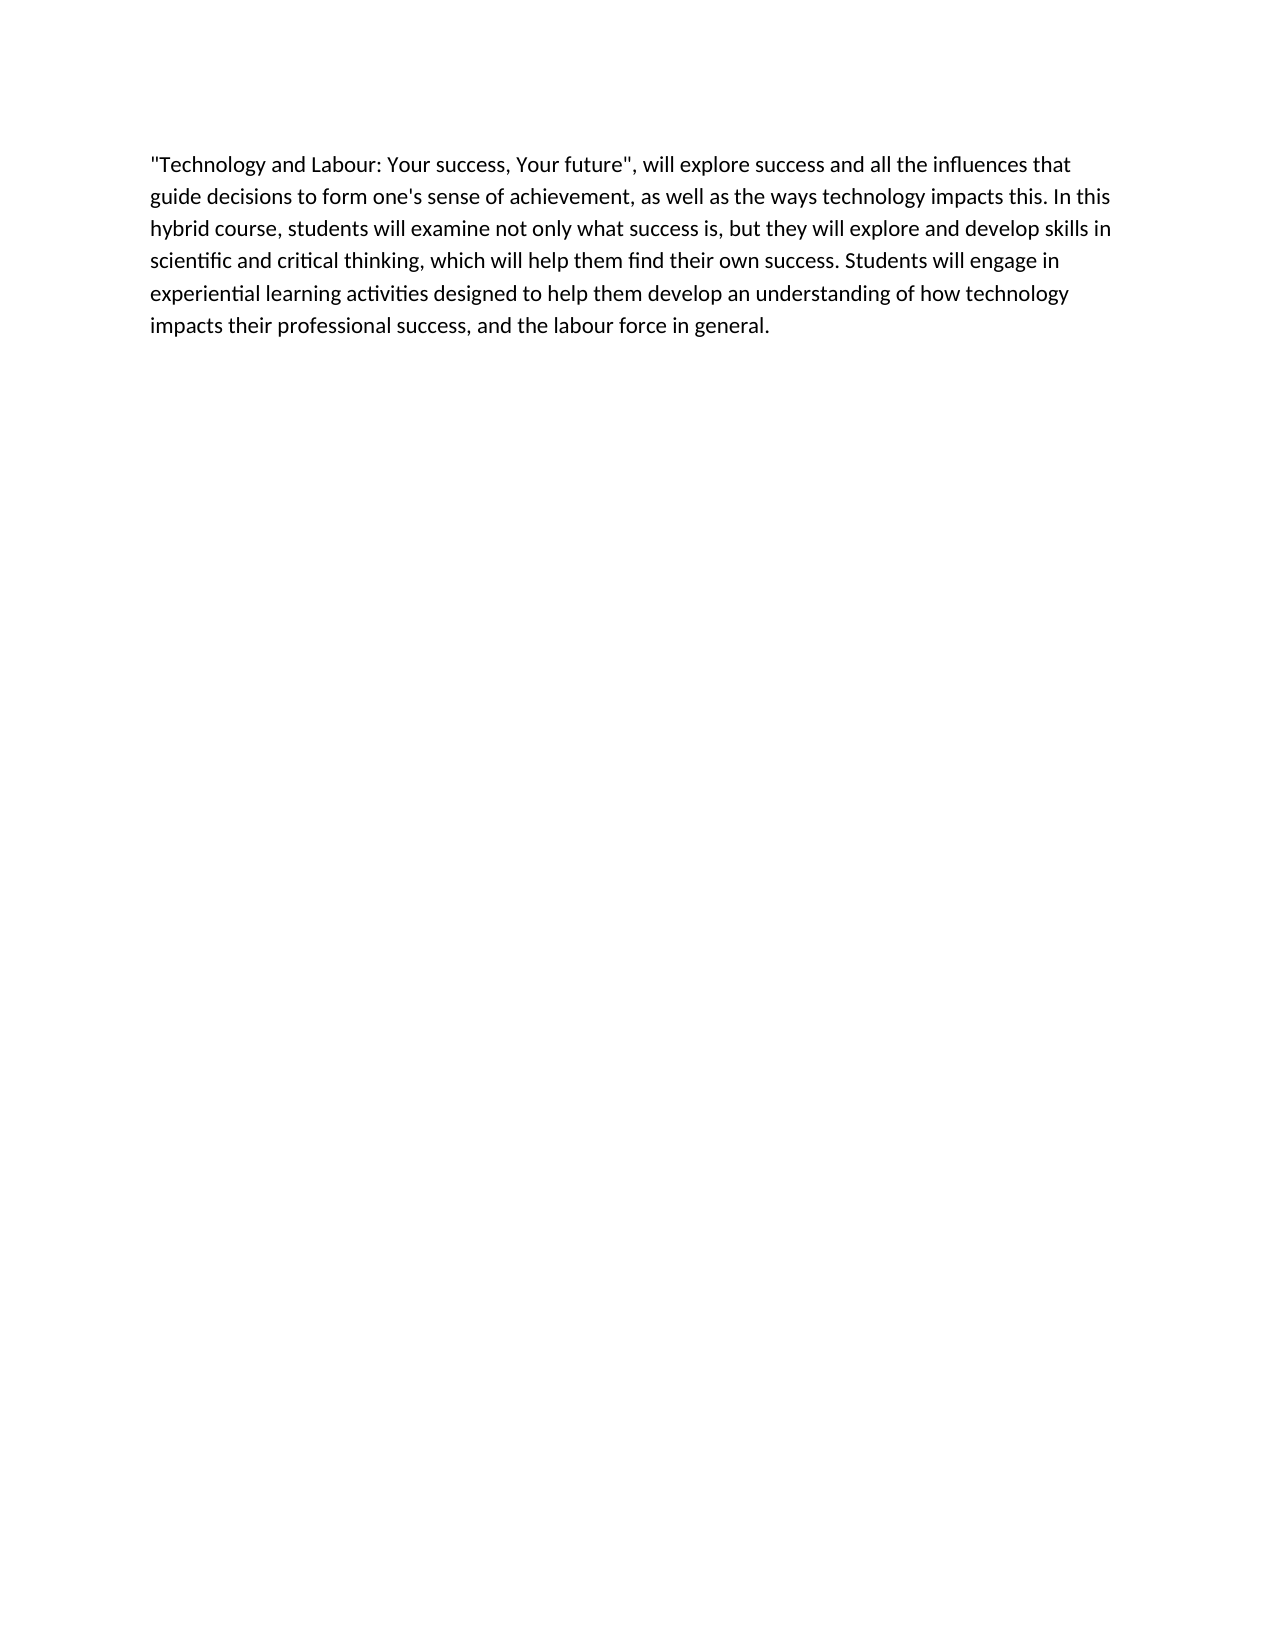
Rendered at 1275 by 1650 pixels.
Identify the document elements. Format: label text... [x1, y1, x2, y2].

text "Technology and Labour: Your success, Your future", will explore success and all the influences that guide decisions to form one's sense of achievement, as well as the ways technology impacts this. In this hybrid course, students will examine not only what success is, but they will explore and develop skills in scientific and critical thinking, which will help them find their own success. Students will engage in experiential learning activities designed to help them develop an understanding of how technology impacts their professional success, and the labour force in general. [150, 150, 1125, 339]
